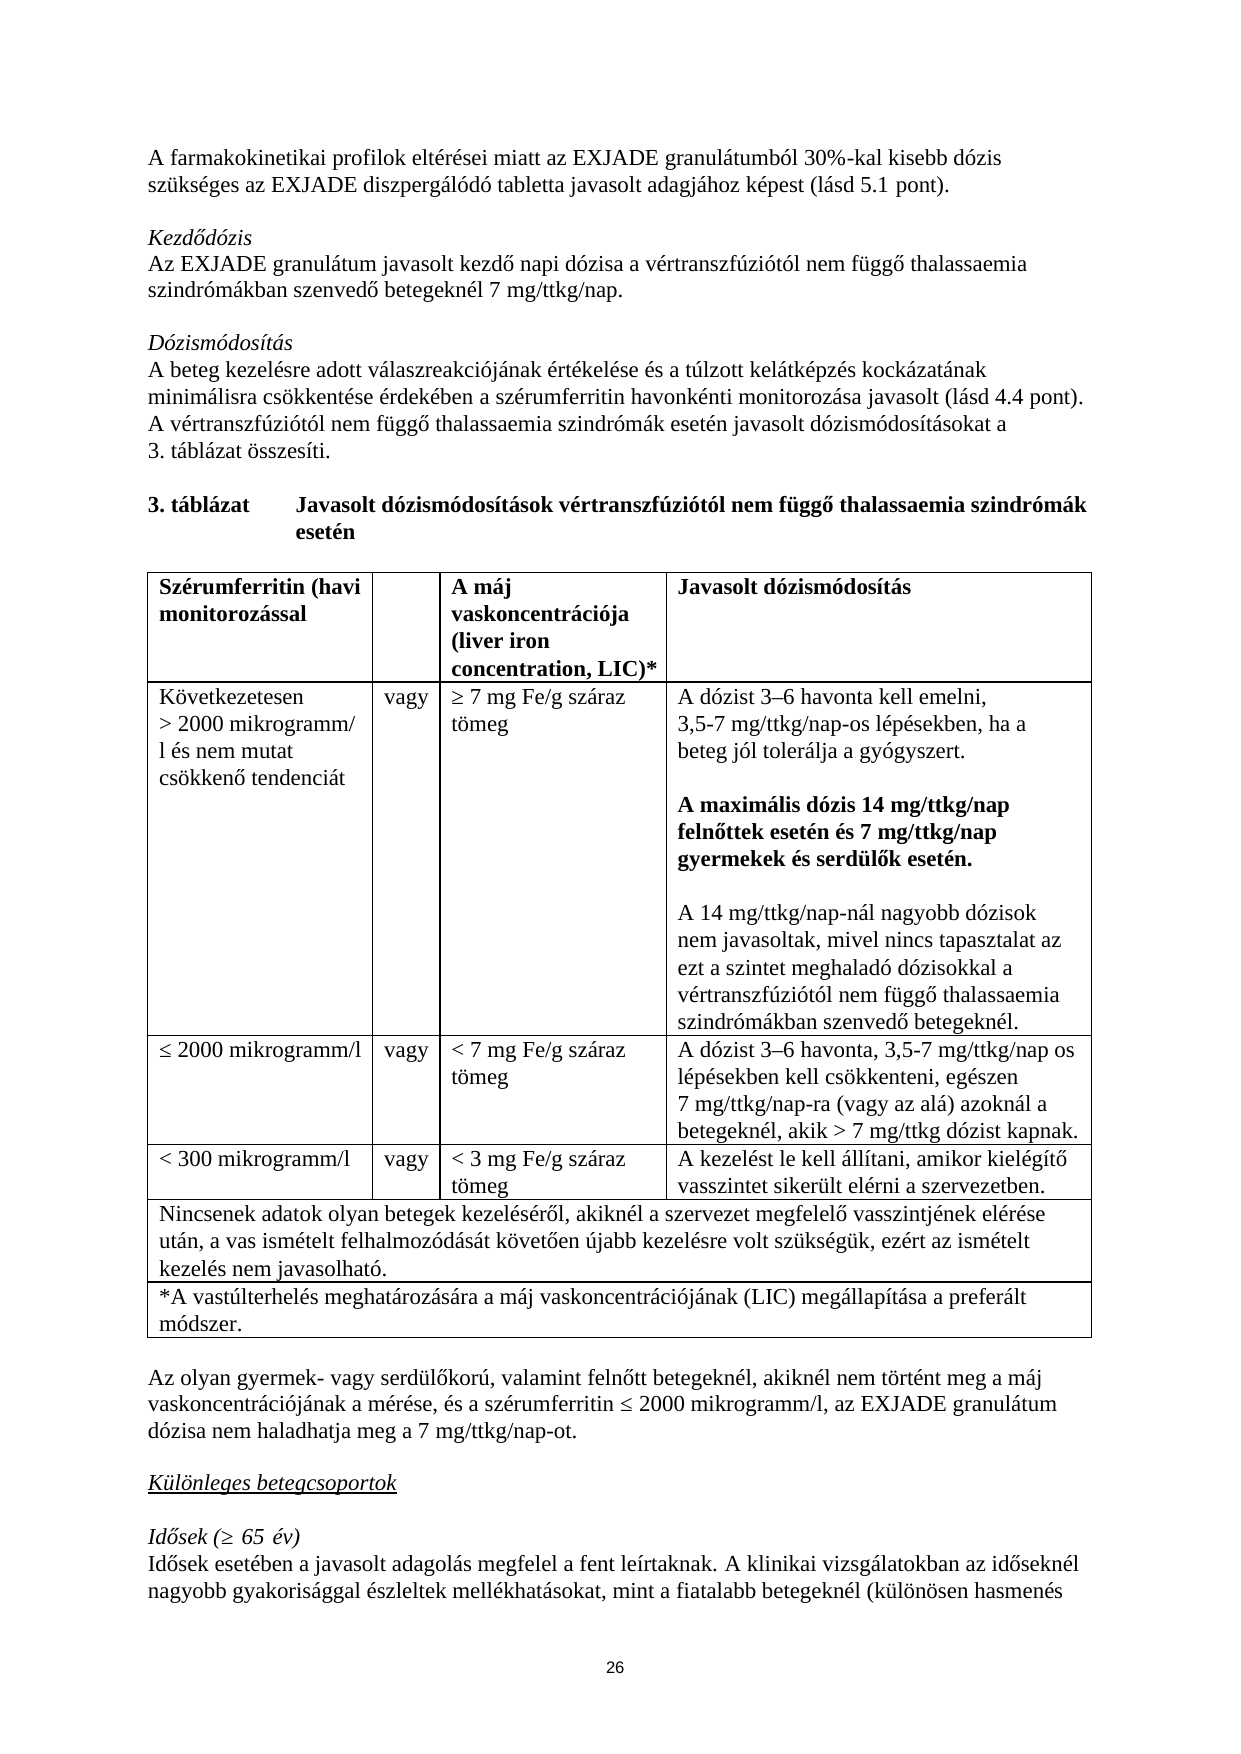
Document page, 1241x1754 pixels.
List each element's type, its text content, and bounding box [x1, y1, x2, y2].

table_cell vagy [373, 1036, 439, 1144]
text A beteg kezelésre adott válaszreakciójának értékelése és a túlzott kelátképzés kockázatának minimálisra csökkentése érdekében a szérumferritin havonkénti monitorozása javasolt (lásd 4.4 pont). A vértranszfúziótól nem függő thalassaemia szindrómák esetén javasolt dózismódosításokat a 3. táblázat összesíti. [148, 355, 1092, 464]
table_cell vagy [373, 1145, 439, 1199]
text Az olyan gyermek- vagy serdülőkorú, valamint felnőtt betegeknél, akiknél nem történt meg a máj vaskoncentrációjának a mérése, és a szérumferritin ≤ 2000 mikrogramm/l, az EXJADE granulátum dózisa nem haladhatja meg a 7 mg/ttkg/nap-ot. [148, 1364, 1092, 1443]
table_cell < 3 mg Fe/g száraz tömeg [441, 1145, 666, 1199]
table_cell < 7 mg Fe/g száraz tömeg [441, 1036, 666, 1144]
table_cell ≥ 7 mg Fe/g száraz tömeg [441, 683, 666, 1034]
text Dózismódosítás [148, 329, 1092, 355]
table_cell vagy [373, 683, 439, 1034]
text A farmakokinetikai profilok eltérései miatt az EXJADE granulátumból 30%-kal kisebb dózis szükséges az EXJADE diszpergálódó tabletta javasolt adagjához képest (lásd 5.1 pont). [148, 144, 1092, 197]
table_header [373, 573, 439, 681]
text Kezdődózis [148, 223, 1092, 250]
table_cell Nincsenek adatok olyan betegek kezeléséről, akiknél a szervezet megfelelő vasszintjének elérése után, a vas ismételt felhalmozódását követően újabb kezelésre volt szükségük, ezért az ismételt kezelés nem javasolható. [148, 1200, 1091, 1281]
table_cell *A vastúlterhelés meghatározására a máj vaskoncentrációjának (LIC) megállapítása a preferált módszer. [148, 1283, 1091, 1337]
text Különleges betegcsoportok [148, 1469, 1092, 1496]
table_cell < 300 mikrogramm/l [148, 1145, 372, 1199]
table_cell A dózist 3–6 havonta kell emelni, 3,5-7 mg/ttkg/nap-os lépésekben, ha a beteg jól tolerálja a gyógyszert. A maximális dózis 14 mg/ttkg/nap felnőttek esetén és 7 mg/ttkg/nap gyermekek és serdülők esetén. A 14 mg/ttkg/nap-nál nagyobb dózisok nem javasoltak, mivel nincs tapasztalat az ezt a szintet meghaladó dózisokkal a vértranszfúziótól nem függő thalassaemia szindrómákban szenvedő betegeknél. [667, 683, 1091, 1034]
table_header Javasolt dózismódosítás [667, 573, 1091, 681]
table_cell ≤ 2000 mikrogramm/l [148, 1036, 372, 1144]
text Az EXJADE granulátum javasolt kezdő napi dózisa a vértranszfúziótól nem függő thalassaemia szindrómákban szenvedő betegeknél 7 mg/ttkg/nap. [148, 250, 1092, 303]
table_cell A dózist 3–6 havonta, 3,5-7 mg/ttkg/nap os lépésekben kell csökkenteni, egészen 7 mg/ttkg/nap-ra (vagy az alá) azoknál a betegeknél, akik > 7 mg/ttkg dózist kapnak. [667, 1036, 1091, 1144]
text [148, 1549, 1092, 1603]
table_cell Következetesen > 2000 mikrogramm/l és nem mutat csökkenő tendenciát [148, 683, 372, 1034]
text Idősek (≥ 65 év) [148, 1522, 1092, 1549]
text 3. táblázat Javasolt dózismódosítások vértranszfúziótól nem függő thalassaemia szindrómák esetén [148, 491, 1092, 545]
table_cell A kezelést le kell állítani, amikor kielégítő vasszintet sikerült elérni a szervezetben. [667, 1145, 1091, 1199]
table_header A máj vaskoncentrációja (liver iron concentration, LIC)* [441, 573, 666, 681]
table_header Szérumferritin (havi monitorozással [148, 573, 372, 681]
